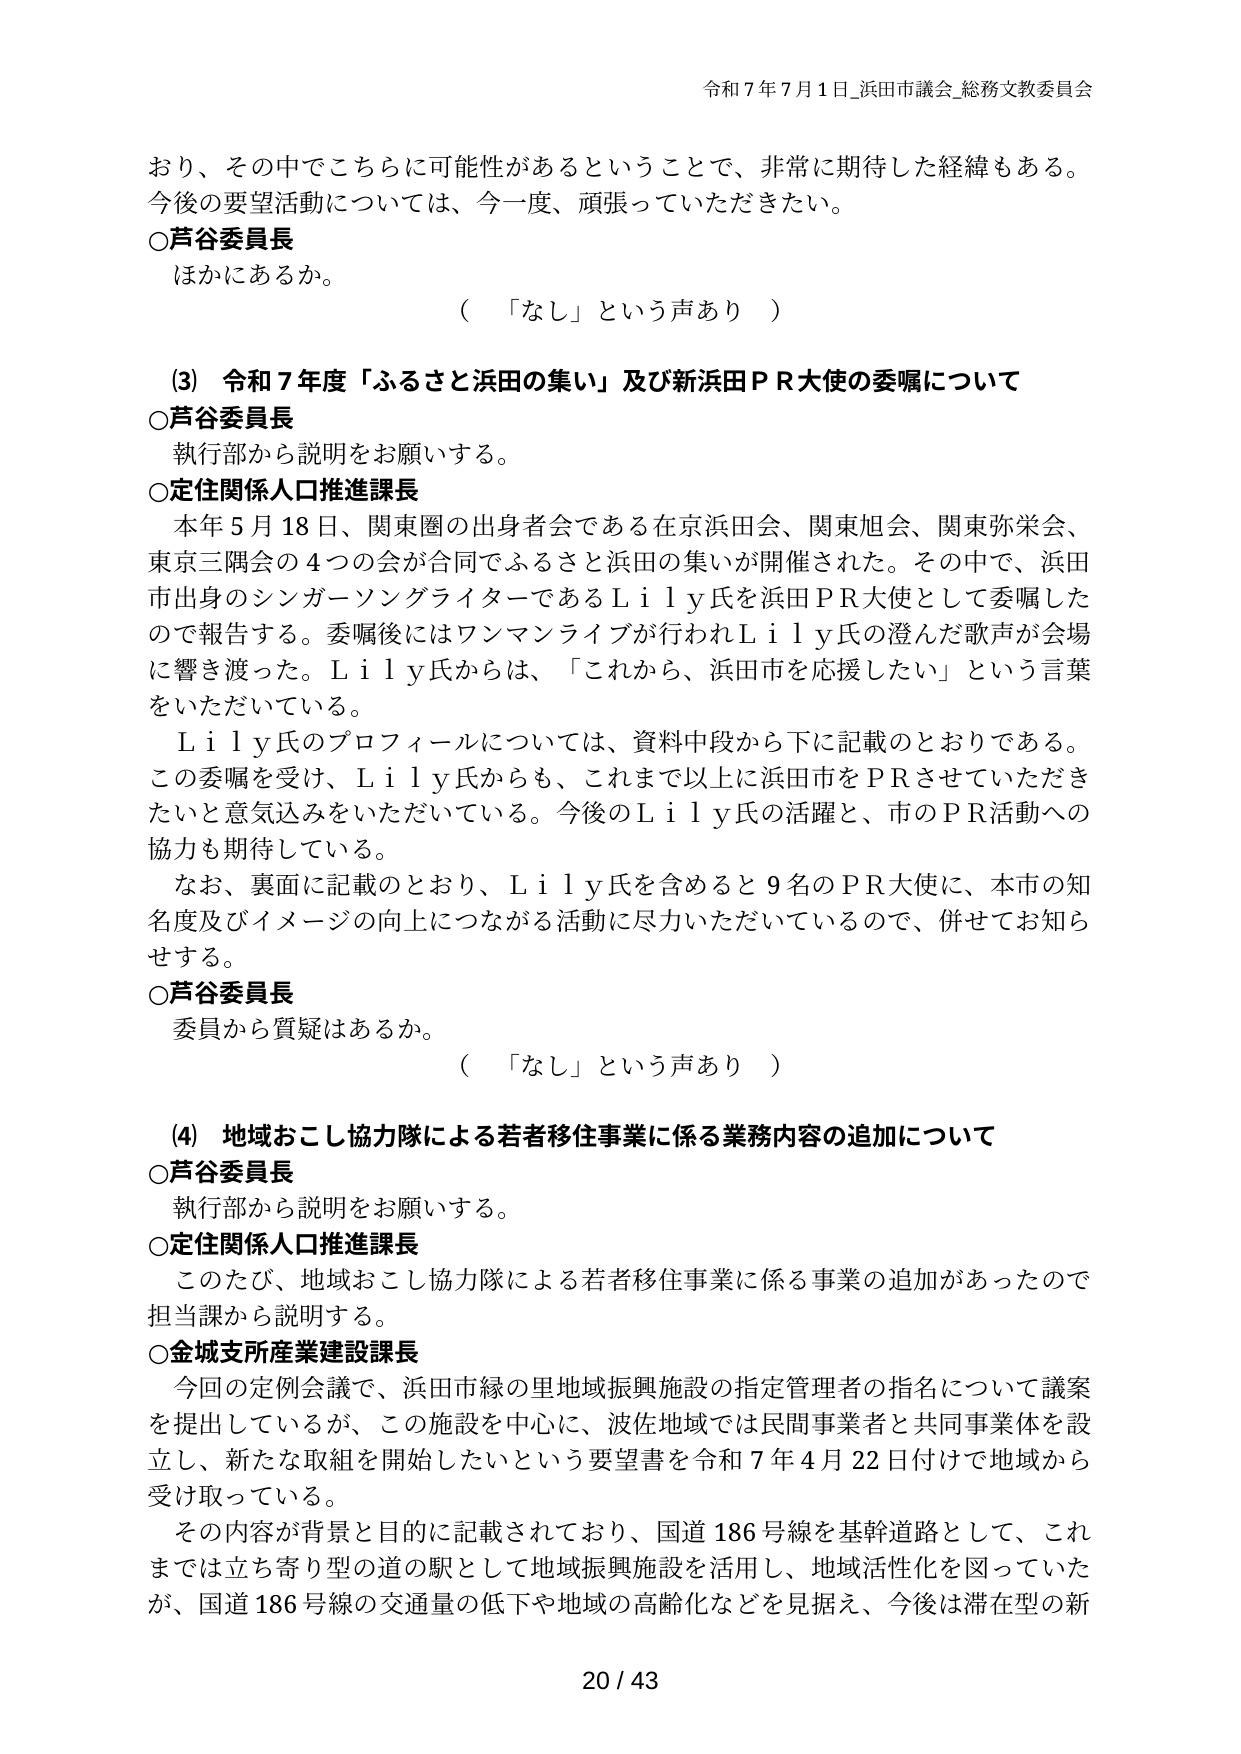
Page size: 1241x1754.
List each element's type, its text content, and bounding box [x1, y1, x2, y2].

text 本年5月18日、関東圏の出身者会である在京浜田会、関東旭会、関東弥栄会、東京三隅会の4つの会が合同でふるさと浜田の集いが開催された。その中で、浜田市出身のシンガーソングライターであるＬｉｌｙ氏を浜田ＰＲ大使として委嘱したので報告する。委嘱後にはワンマンライブが行われＬｉｌｙ氏の澄んだ歌声が会場に響き渡った。Ｌｉｌｙ氏からは、「これから、浜田市を応援したい」という言葉をいただいている。 [148, 506, 1092, 722]
text （ 「なし」という声あり ） [148, 292, 1092, 328]
text ○芦谷委員長 [148, 974, 1092, 1010]
text ⑶ 令和7年度「ふるさと浜田の集い」及び新浜田ＰＲ大使の委嘱について [148, 362, 1092, 398]
text ○芦谷委員長 [148, 398, 1092, 434]
text なお、裏面に記載のとおり、Ｌｉｌｙ氏を含めると9名のＰＲ大使に、本市の知名度及びイメージの向上につながる活動に尽力いただいているので、併せてお知らせする。 [148, 866, 1092, 974]
text Ｌｉｌｙ氏のプロフィールについては、資料中段から下に記載のとおりである。この委嘱を受け、Ｌｉｌｙ氏からも、これまで以上に浜田市をＰＲさせていただきたいと意気込みをいただいている。今後のＬｉｌｙ氏の活躍と、市のＰＲ活動への協力も期待している。 [148, 722, 1092, 866]
text 執行部から説明をお願いする。 [148, 1189, 1092, 1224]
text ○芦谷委員長 [148, 1152, 1092, 1189]
text ⑷ 地域おこし協力隊による若者移住事業に係る業務内容の追加について [148, 1116, 1092, 1152]
text 委員から質疑はあるか。 [148, 1010, 1092, 1046]
text 今回の定例会議で、浜田市縁の里地域振興施設の指定管理者の指名について議案を提出しているが、この施設を中心に、波佐地域では民間事業者と共同事業体を設立し、新たな取組を開始したいという要望書を令和7年4月22日付けで地域から受け取っている。 [148, 1369, 1092, 1513]
text ○定住関係人口推進課長 [148, 1224, 1092, 1261]
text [148, 1513, 1092, 1621]
text （ 「なし」という声あり ） [148, 1046, 1092, 1082]
text ○芦谷委員長 [148, 219, 1092, 256]
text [148, 148, 1092, 219]
text ○定住関係人口推進課長 [148, 470, 1092, 506]
text 執行部から説明をお願いする。 [148, 434, 1092, 470]
text ほかにあるか。 [148, 256, 1092, 292]
text このたび、地域おこし協力隊による若者移住事業に係る事業の追加があったので、担当課から説明する。 [148, 1261, 1092, 1333]
text ○金城支所産業建設課長 [148, 1333, 1092, 1369]
